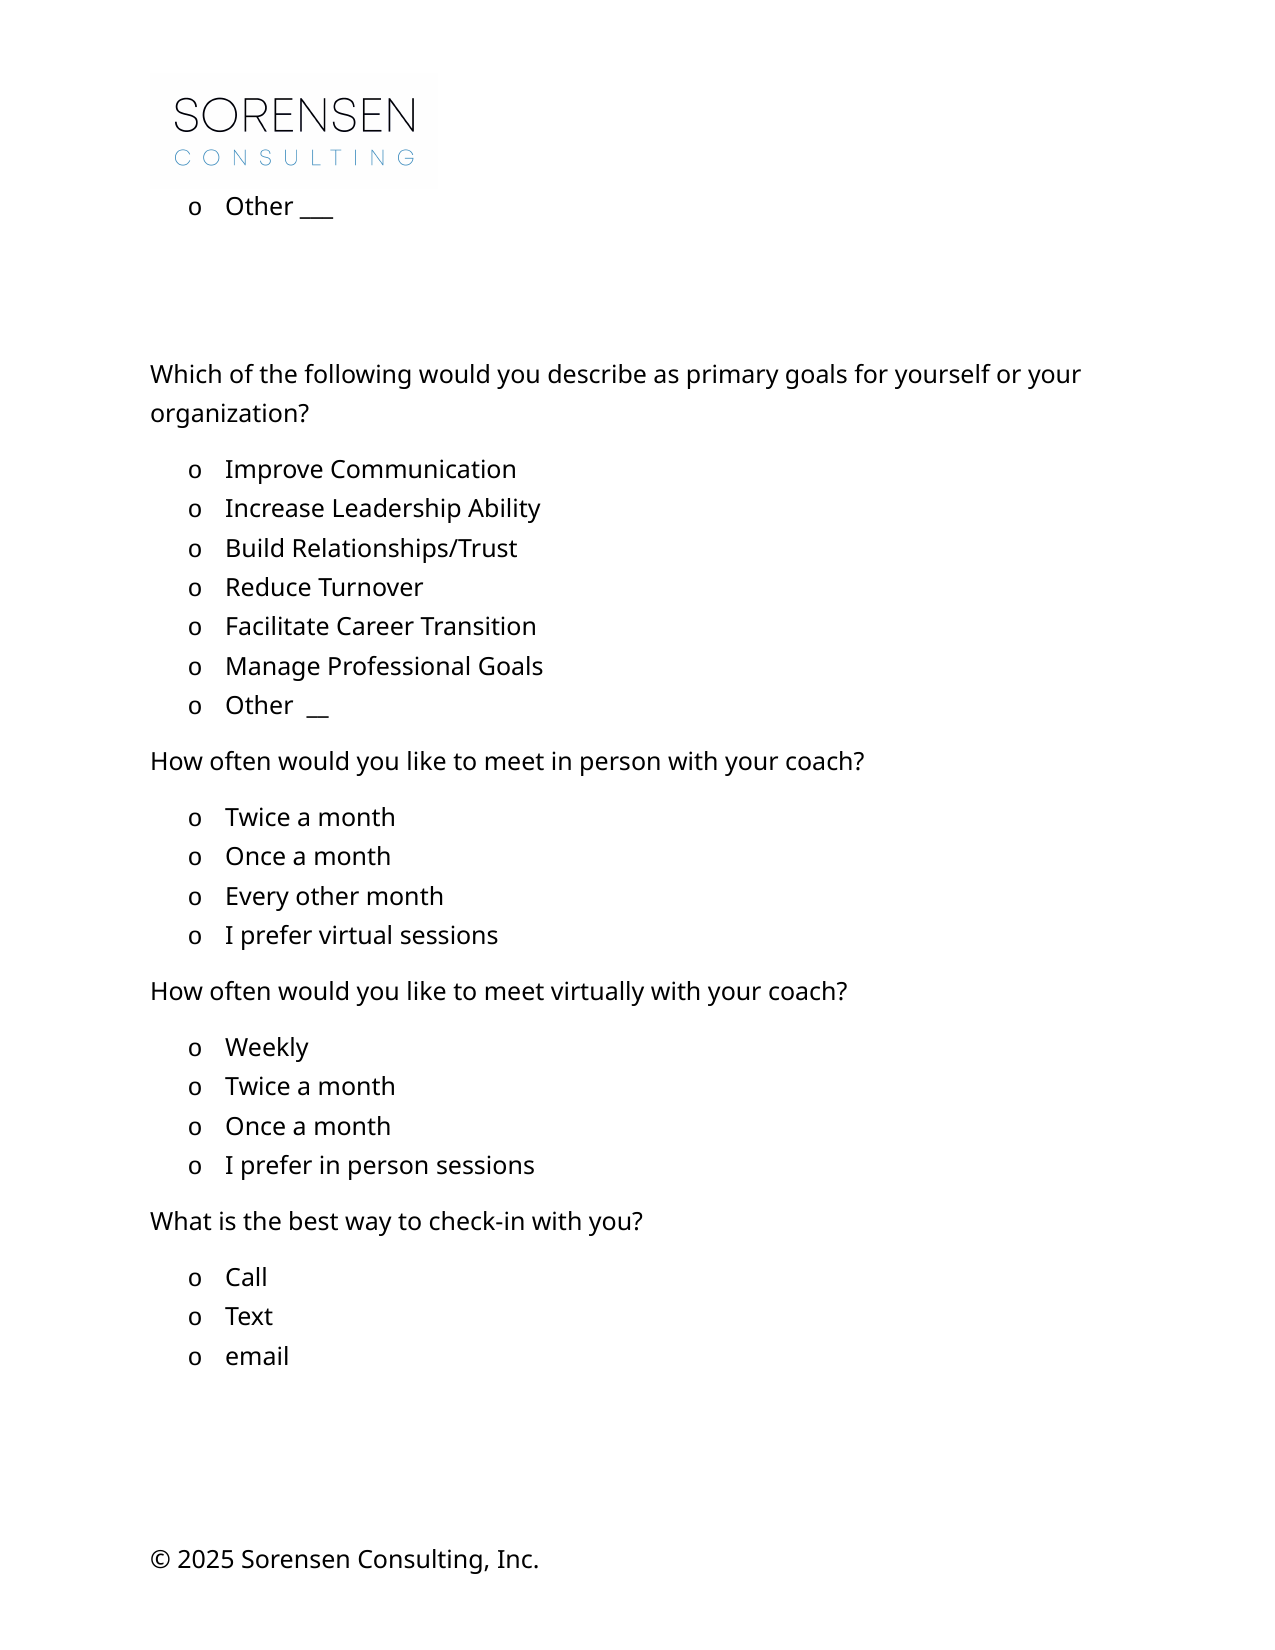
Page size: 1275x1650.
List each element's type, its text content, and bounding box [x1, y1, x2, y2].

text What is the best way to check-in with you? [150, 1204, 1125, 1238]
text How often would you like to meet in person with your coach? [150, 744, 1125, 778]
list Twice a month [187, 800, 1125, 834]
list Other __ [187, 688, 1125, 722]
picture [150, 73, 438, 189]
text Which of the following would you describe as primary goals for yourself or your organization? [150, 357, 1125, 430]
list Improve Communication [187, 452, 1125, 486]
list Weekly [187, 1030, 1125, 1064]
list I prefer in person sessions [187, 1148, 1125, 1182]
list I prefer virtual sessions [187, 918, 1125, 952]
list Once a month [187, 1108, 1125, 1143]
list Text [187, 1299, 1125, 1333]
list Other ___ [187, 189, 1125, 223]
list Manage Professional Goals [187, 648, 1125, 683]
list Increase Leadership Ability [187, 491, 1125, 525]
list Call [187, 1260, 1125, 1294]
list Every other month [187, 878, 1125, 913]
list Once a month [187, 839, 1125, 873]
list email [187, 1338, 1125, 1373]
list Build Relationships/Trust [187, 530, 1125, 564]
list Facilitate Career Transition [187, 609, 1125, 643]
text How often would you like to meet virtually with your coach? [150, 974, 1125, 1008]
list Reduce Turnover [187, 570, 1125, 604]
list Twice a month [187, 1069, 1125, 1103]
